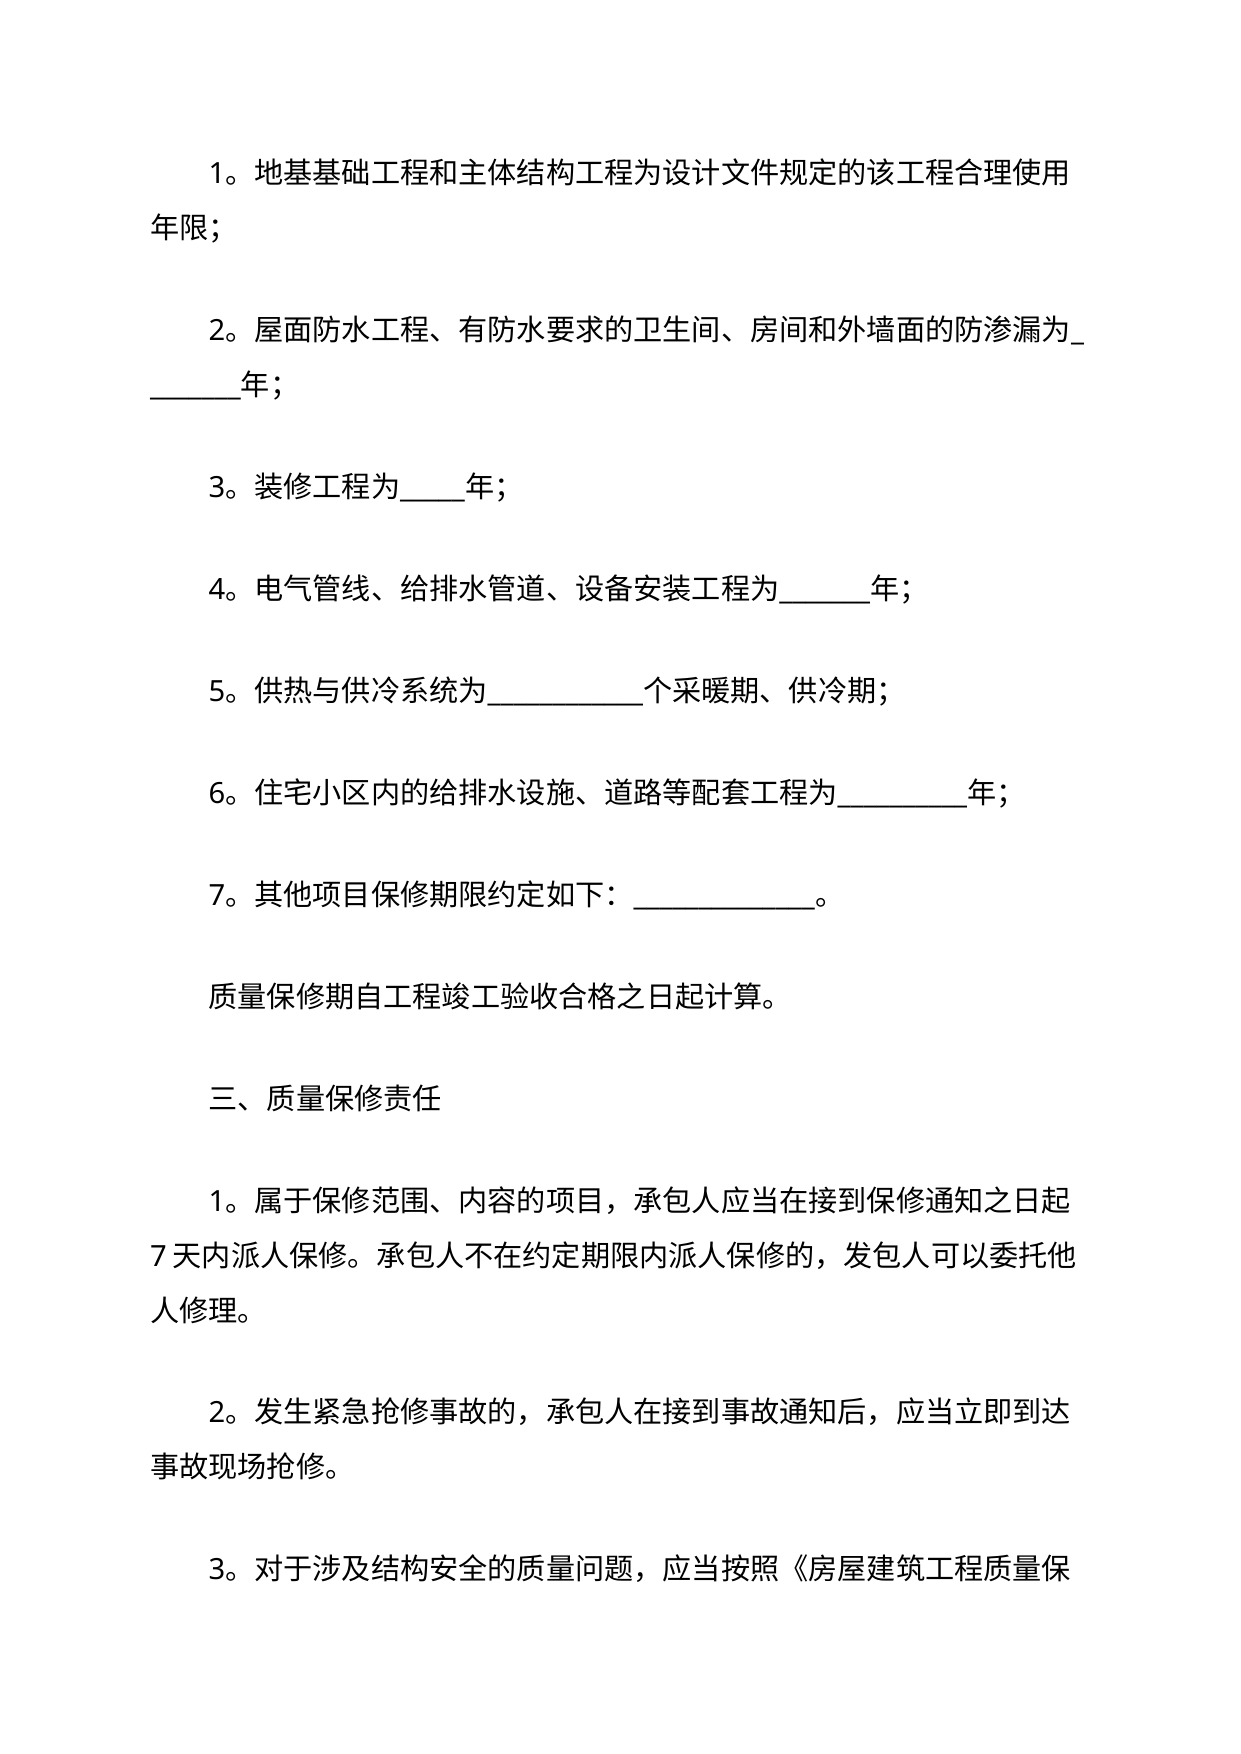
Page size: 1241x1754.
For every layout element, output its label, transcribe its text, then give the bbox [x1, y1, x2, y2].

text 4。电气管线、给排水管道、设备安装工程为_______年； [150, 566, 1090, 608]
text 三、质量保修责任 [150, 1075, 1090, 1118]
text 1。地基基础工程和主体结构工程为设计文件规定的该工程合理使用年限； [150, 150, 1090, 247]
text 3。装修工程为_____年； [150, 464, 1090, 506]
text 2。发生紧急抢修事故的，承包人在接到事故通知后，应当立即到达事故现场抢修。 [150, 1389, 1090, 1486]
text 2。屋面防水工程、有防水要求的卫生间、房间和外墙面的防渗漏为________年； [150, 307, 1090, 404]
text 6。住宅小区内的给排水设施、道路等配套工程为__________年； [150, 770, 1090, 812]
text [150, 1546, 1090, 1588]
text 质量保修期自工程竣工验收合格之日起计算。 [150, 974, 1090, 1016]
text 5。供热与供冷系统为____________个采暖期、供冷期； [150, 668, 1090, 710]
text 7。其他项目保修期限约定如下：______________。 [150, 872, 1090, 914]
text 1。属于保修范围、内容的项目，承包人应当在接到保修通知之日起7天内派人保修。承包人不在约定期限内派人保修的，发包人可以委托他人修理。 [150, 1177, 1090, 1329]
